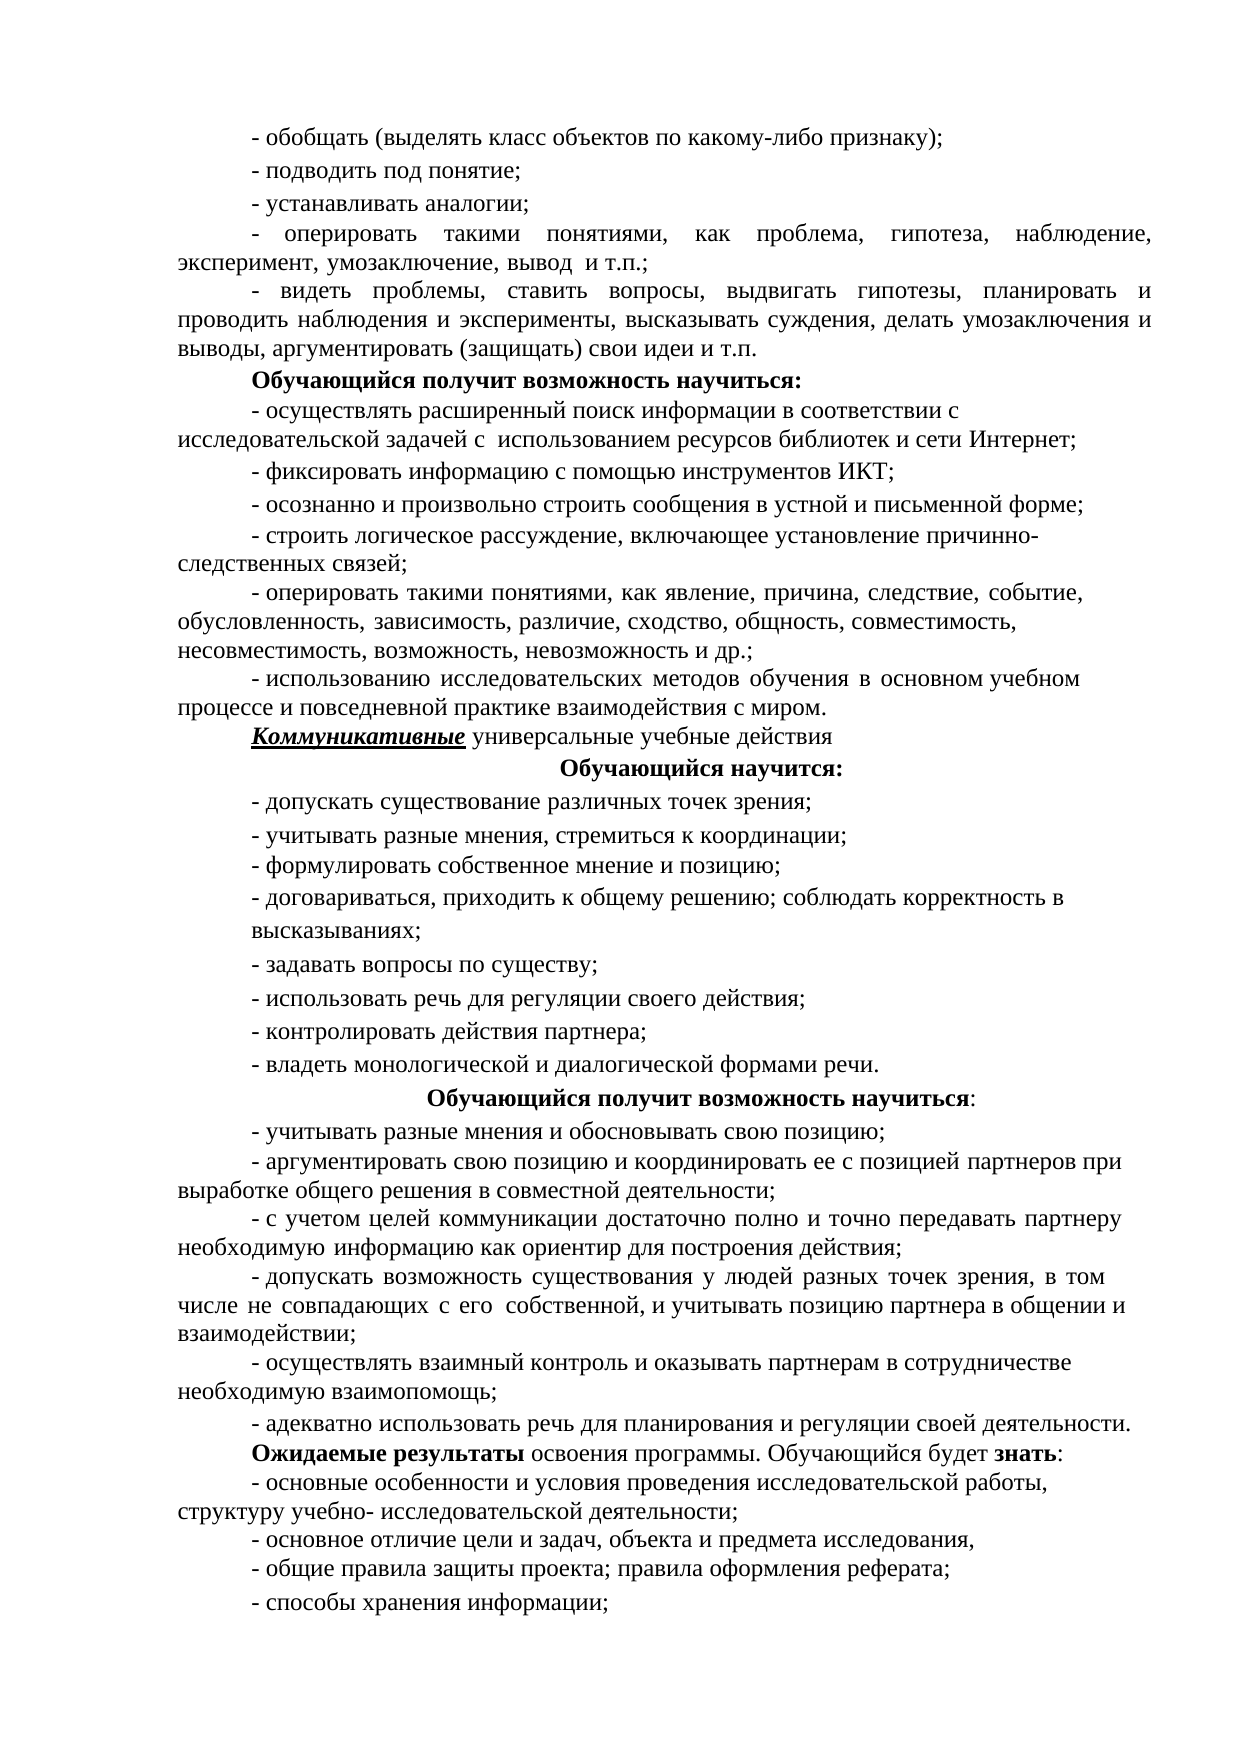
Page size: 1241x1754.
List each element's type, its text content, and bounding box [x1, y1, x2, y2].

text - оперировать такими понятиями, как явление, причина, следствие, событие, обусловленность, зависимость, различие, сходство, общность, совместимость, несовместимость, возможность, невозможность и др.; [177, 577, 1152, 663]
text Ожидаемые результаты освоения программы. Обучающийся будет знать: [177, 1438, 1152, 1467]
text - аргументировать свою позицию и координировать ее с позицией партнеров при выработке общего решения в совместной деятельности; [177, 1146, 1152, 1203]
list - подводить под понятие; [177, 152, 1152, 185]
list - учитывать разные мнения и обосновывать свою позицию; [177, 1113, 1152, 1146]
list - осознанно и произвольно строить сообщения в устной и письменной форме; [177, 486, 1152, 520]
list - учитывать разные мнения, стремиться к координации; [251, 817, 1152, 850]
list - общие правила защиты проекта; правила оформления реферата; [177, 1553, 1152, 1582]
subtitle Обучающийся получит возможность научиться: [177, 362, 1152, 395]
list - осуществлять взаимный контроль и оказывать партнерам в сотрудничестве необходимую взаимопомощь; [177, 1347, 1152, 1405]
list - формулировать собственное мнение и позицию; [251, 850, 1152, 879]
list - фиксировать информацию с помощью инструментов ИКТ; [177, 453, 1152, 486]
list - обобщать (выделять класс объектов по какому-либо признаку); [177, 118, 1152, 152]
subtitle Обучающийся научится: [177, 750, 1152, 783]
list - адекватно использовать речь для планирования и регуляции своей деятельности. [177, 1405, 1152, 1438]
list - использовать речь для регуляции своего действия; [251, 979, 1152, 1013]
list - основное отличие цели и задач, объекта и предмета исследования, [177, 1524, 1152, 1553]
list - договариваться, приходить к общему решению; соблюдать корректность в высказываниях; [251, 879, 1152, 946]
list - контролировать действия партнера; [251, 1013, 1152, 1046]
subtitle Обучающийся получит возможность научиться: [177, 1079, 1152, 1113]
text - осуществлять расширенный поиск информации в соответствии с исследовательской задачей с использованием ресурсов библиотек и сети Интернет; [177, 395, 1152, 453]
text - с учетом целей коммуникации достаточно полно и точно передавать партнеру необходимую информацию как ориентир для построения действия; [177, 1203, 1152, 1261]
text - видеть проблемы, ставить вопросы, выдвигать гипотезы, планировать и проводить наблюдения и эксперименты, высказывать суждения, делать умозаключения и выводы, аргументировать (защищать) свои идеи и т.п. [177, 276, 1152, 362]
list - способы хранения информации; [177, 1582, 1152, 1618]
text - допускать возможность существования у людей разных точек зрения, в том числе не совпадающих с его собственной, и учитывать позицию партнера в общении и взаимодействии; [177, 1261, 1152, 1347]
list - основные особенности и условия проведения исследовательской работы, структуру учебно- исследовательской деятельности; [177, 1467, 1152, 1524]
text Коммуникативные универсальные учебные действия [177, 721, 1152, 750]
text - использованию исследовательских методов обучения в основном учебном процессе и повседневной практике взаимодействия с миром. [177, 663, 1152, 721]
list - устанавливать аналогии; [177, 185, 1152, 218]
text - оперировать такими понятиями, как проблема, гипотеза, наблюдение, эксперимент, умозаключение, вывод и т.п.; [177, 218, 1152, 276]
list - строить логическое рассуждение, включающее установление причинно-следственных связей; [177, 520, 1152, 577]
list - допускать существование различных точек зрения; [251, 783, 1152, 817]
list - владеть монологической и диалогической формами речи. [251, 1046, 1152, 1079]
list - задавать вопросы по существу; [251, 946, 1152, 979]
